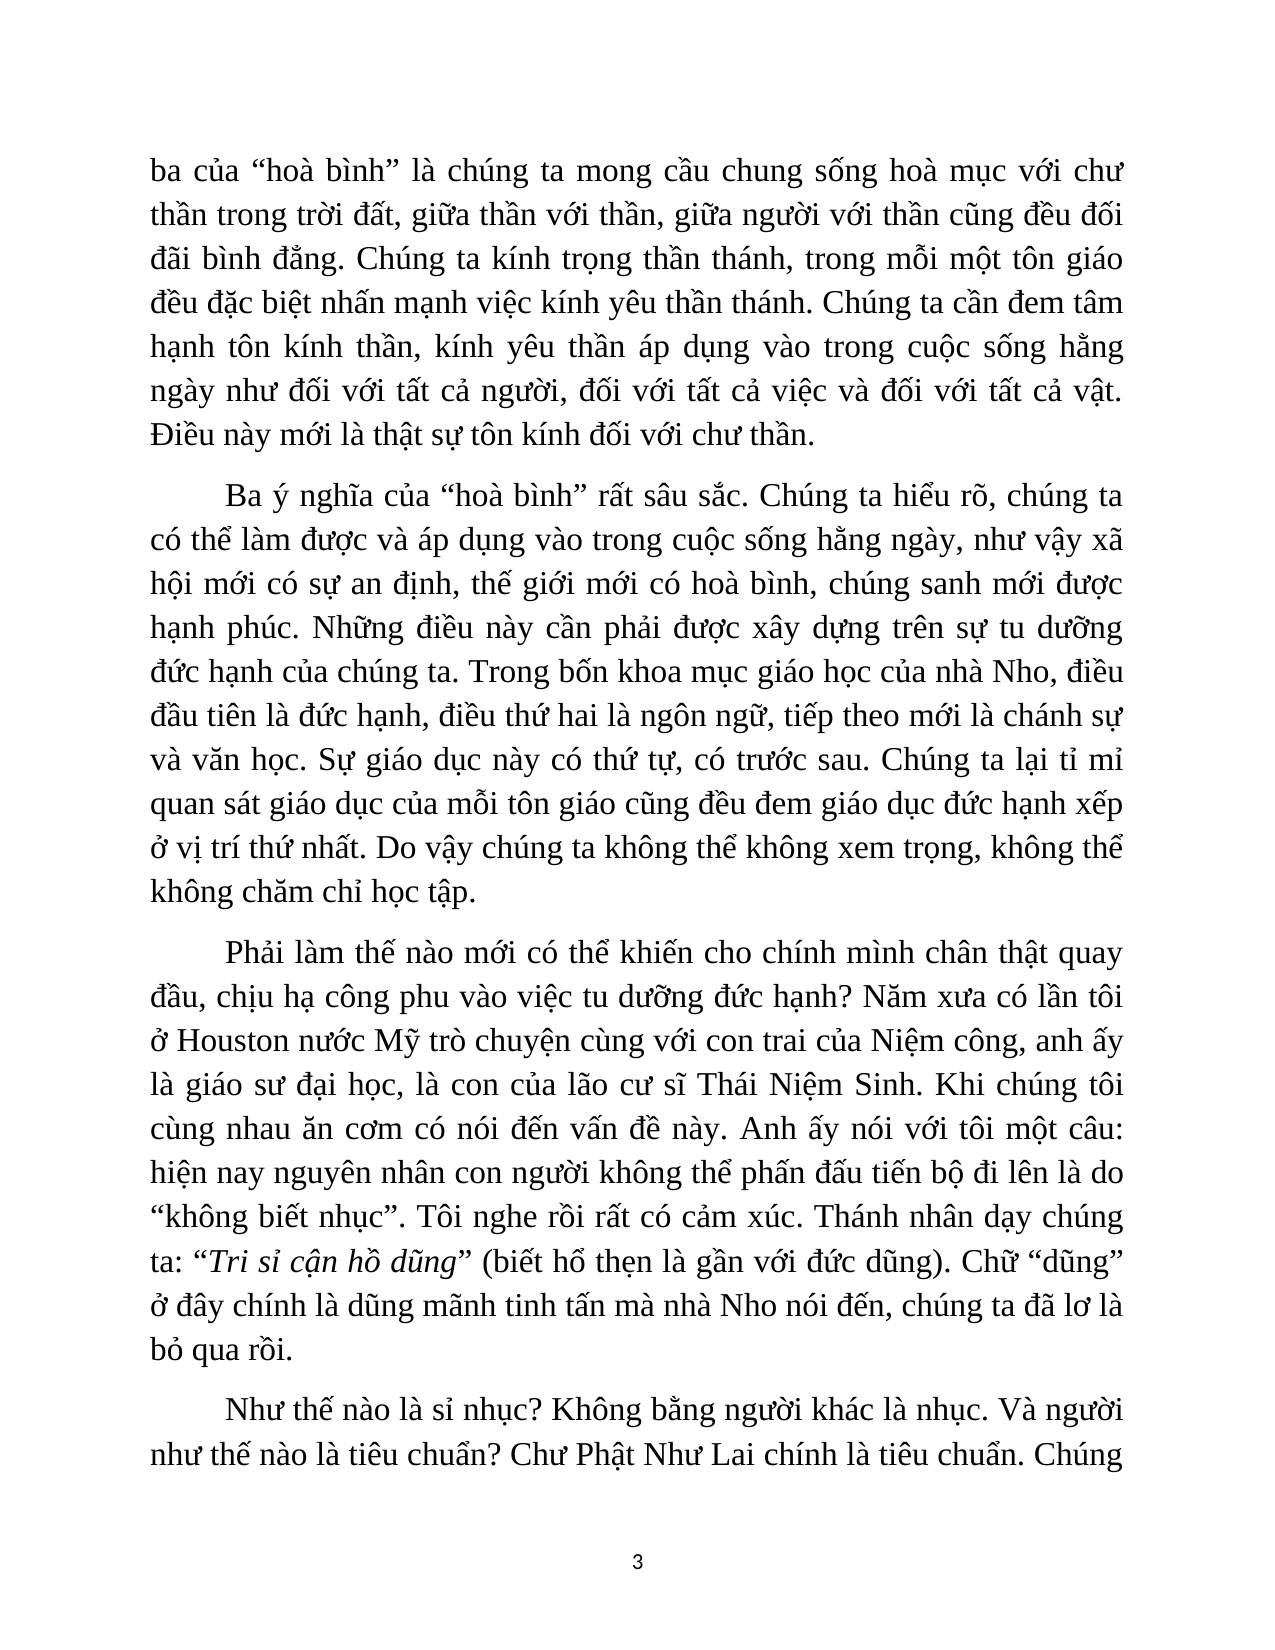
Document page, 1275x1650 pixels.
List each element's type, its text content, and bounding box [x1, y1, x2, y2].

text Ba ý nghĩa của “hoà bình” rất sâu sắc. Chúng ta hiểu rõ, chúng ta có thể làm được và áp dụng vào trong cuộc sống hằng ngày, như vậy xã hội mới có sự an định, thế giới mới có hoà bình, chúng sanh mới được hạnh phúc. Những điều này cần phải được xây dựng trên sự tu dưỡng đức hạnh của chúng ta. Trong bốn khoa mục giáo học của nhà Nho, điều đầu tiên là đức hạnh, điều thứ hai là ngôn ngữ, tiếp theo mới là chánh sự và văn học. Sự giáo dục này có thứ tự, có trước sau. Chúng ta lại tỉ mỉ quan sát giáo dục của mỗi tôn giáo cũng đều đem giáo dục đức hạnh xếp ở vị trí thứ nhất. Do vậy chúng ta không thể không xem trọng, không thể không chăm chỉ học tập. [150, 475, 1125, 910]
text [150, 150, 1125, 453]
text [150, 1390, 1125, 1472]
text Phải làm thế nào mới có thể khiến cho chính mình chân thật quay đầu, chịu hạ công phu vào việc tu dưỡng đức hạnh? Năm xưa có lần tôi ở Houston nước Mỹ trò chuyện cùng với con trai của Niệm công, anh ấy là giáo sư đại học, là con của lão cư sĩ Thái Niệm Sinh. Khi chúng tôi cùng nhau ăn cơm có nói đến vấn đề này. Anh ấy nói với tôi một câu: hiện nay nguyên nhân con người không thể phấn đấu tiến bộ đi lên là do “không biết nhục”. Tôi nghe rồi rất có cảm xúc. Thánh nhân dạy chúng ta: “Tri sỉ cận hồ dũng” (biết hổ thẹn là gần với đức dũng). Chữ “dũng” ở đây chính là dũng mãnh tinh tấn mà nhà Nho nói đến, chúng ta đã lơ là bỏ qua rồi. [150, 932, 1125, 1367]
